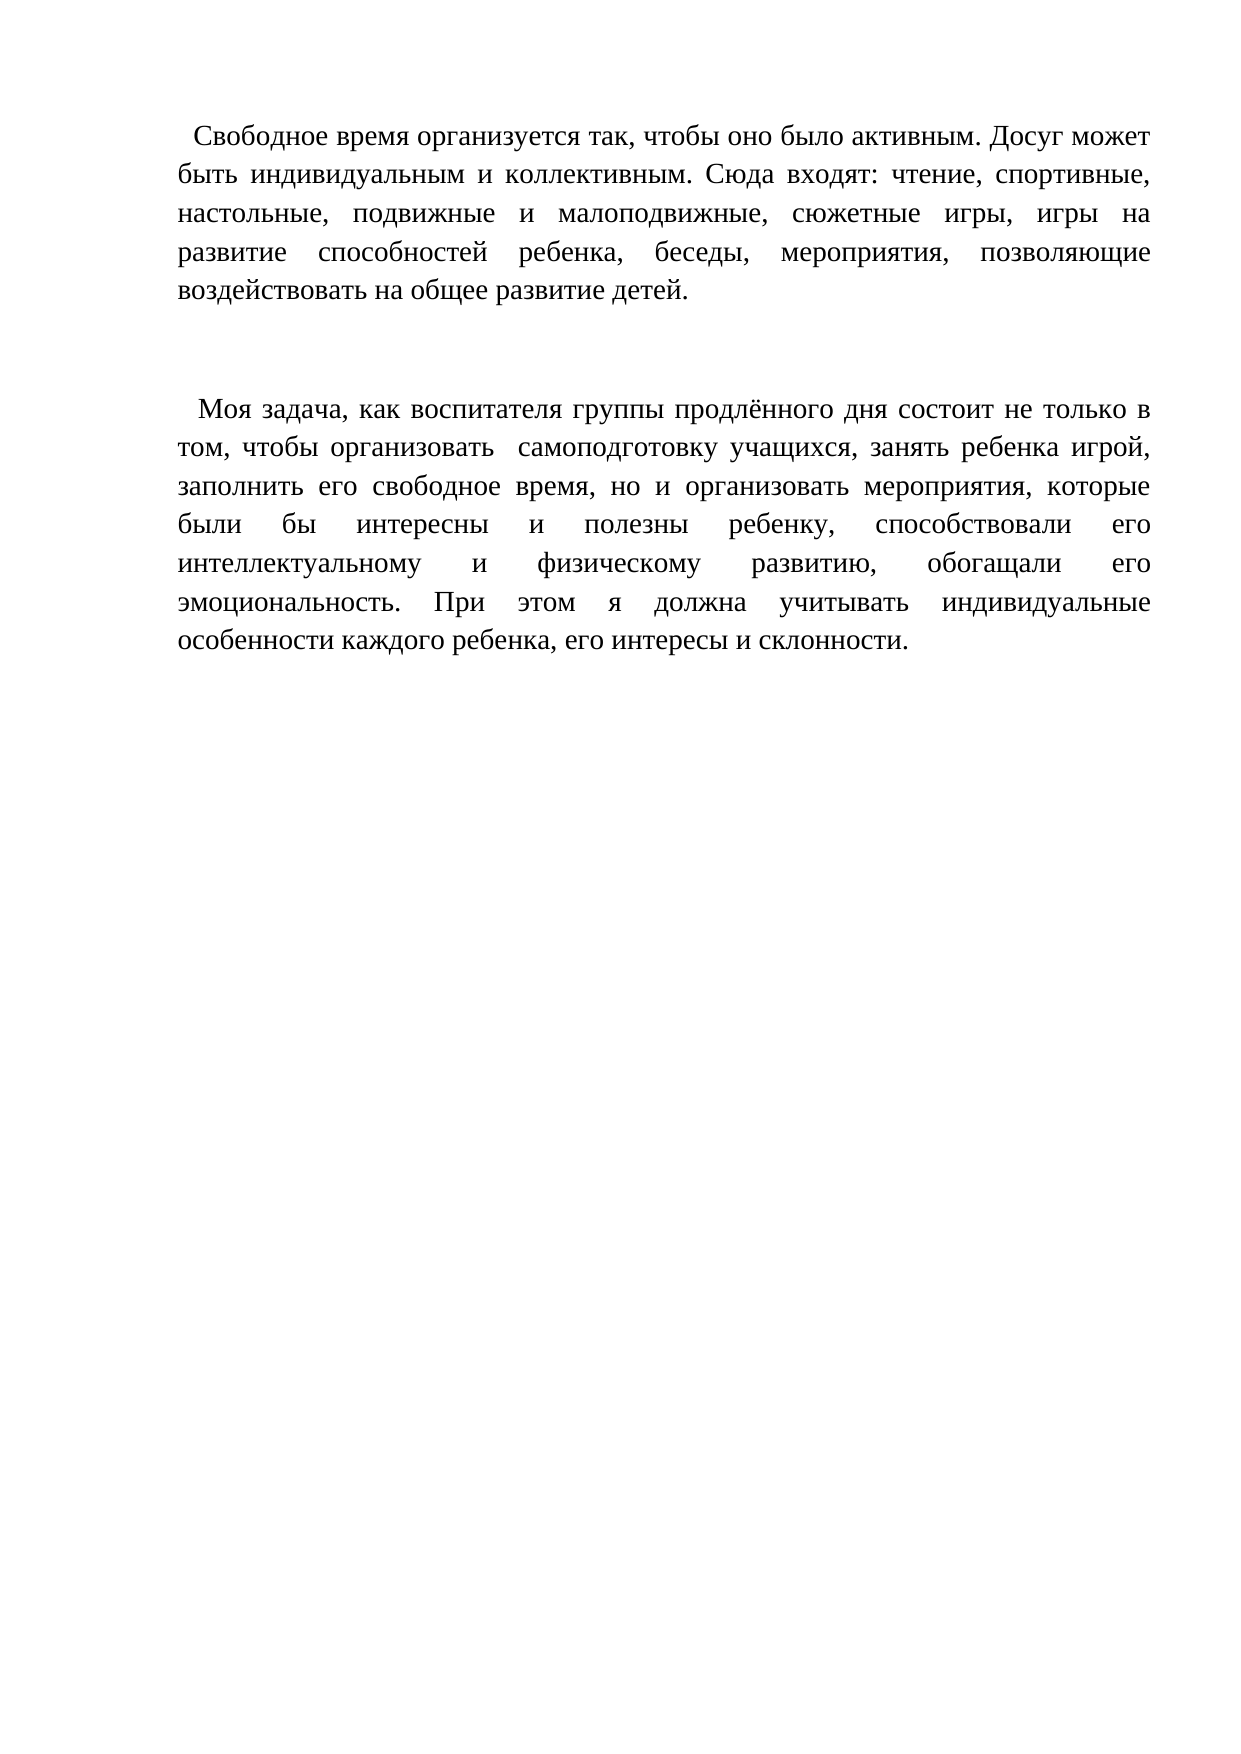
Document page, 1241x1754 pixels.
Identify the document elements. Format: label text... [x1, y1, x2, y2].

text Свободное время организуется так, чтобы оно было активным. Досуг может быть индивидуальным и коллективным. Сюда входят: чтение, спортивные, настольные, подвижные и малоподвижные, сюжетные игры, игры на развитие способностей ребенка, беседы, мероприятия, позволяющие воздействовать на общее развитие детей. [177, 118, 1152, 306]
text Моя задача, как воспитателя группы продлённого дня состоит не только в том, чтобы организовать самоподготовку учащихся, занять ребенка игрой, заполнить его свободное время, но и организовать мероприятия, которые были бы интересны и полезны ребенку, способствовали его интеллектуальному и физическому развитию, обогащали его эмоциональность. При этом я должна учитывать индивидуальные особенности каждого ребенка, его интересы и склонности. [177, 391, 1152, 656]
